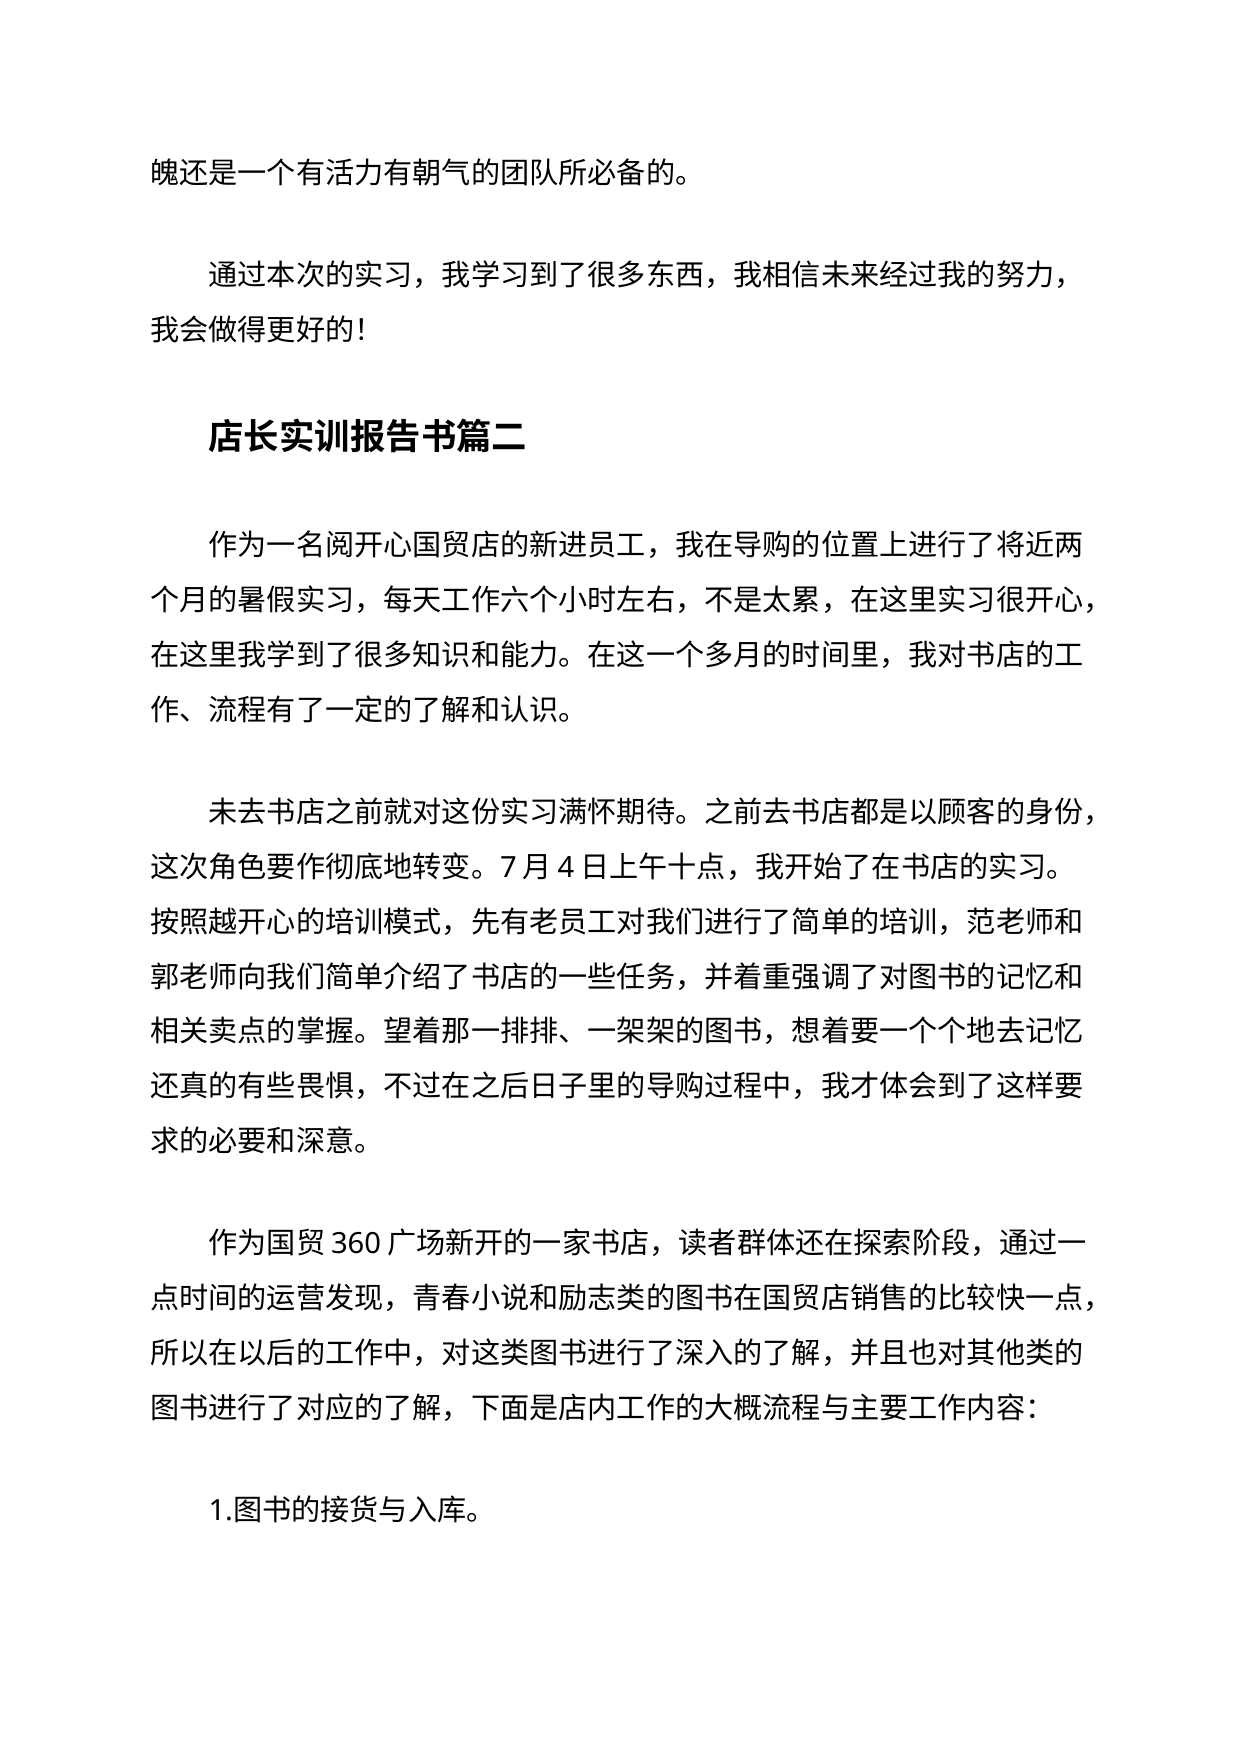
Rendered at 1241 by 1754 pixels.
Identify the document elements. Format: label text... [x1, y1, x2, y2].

text 店长实训报告书篇二 [150, 408, 1090, 460]
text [150, 150, 1090, 192]
text 通过本次的实习，我学习到了很多东西，我相信未来经过我的努力，我会做得更好的！ [150, 252, 1090, 349]
text 未去书店之前就对这份实习满怀期待。之前去书店都是以顾客的身份，这次角色要作彻底地转变。7月4日上午十点，我开始了在书店的实习。按照越开心的培训模式，先有老员工对我们进行了简单的培训，范老师和郭老师向我们简单介绍了书店的一些任务，并着重强调了对图书的记忆和相关卖点的掌握。望着那一排排、一架架的图书，想着要一个个地去记忆还真的有些畏惧，不过在之后日子里的导购过程中，我才体会到了这样要求的必要和深意。 [150, 788, 1090, 1160]
text 作为国贸360广场新开的一家书店，读者群体还在探索阶段，通过一点时间的运营发现，青春小说和励志类的图书在国贸店销售的比较快一点，所以在以后的工作中，对这类图书进行了深入的了解，并且也对其他类的图书进行了对应的了解，下面是店内工作的大概流程与主要工作内容： [150, 1219, 1090, 1427]
text 1.图书的接货与入库。 [150, 1486, 1090, 1528]
text 作为一名阅开心国贸店的新进员工，我在导购的位置上进行了将近两个月的暑假实习，每天工作六个小时左右，不是太累，在这里实习很开心，在这里我学到了很多知识和能力。在这一个多月的时间里，我对书店的工作、流程有了一定的了解和认识。 [150, 522, 1090, 729]
